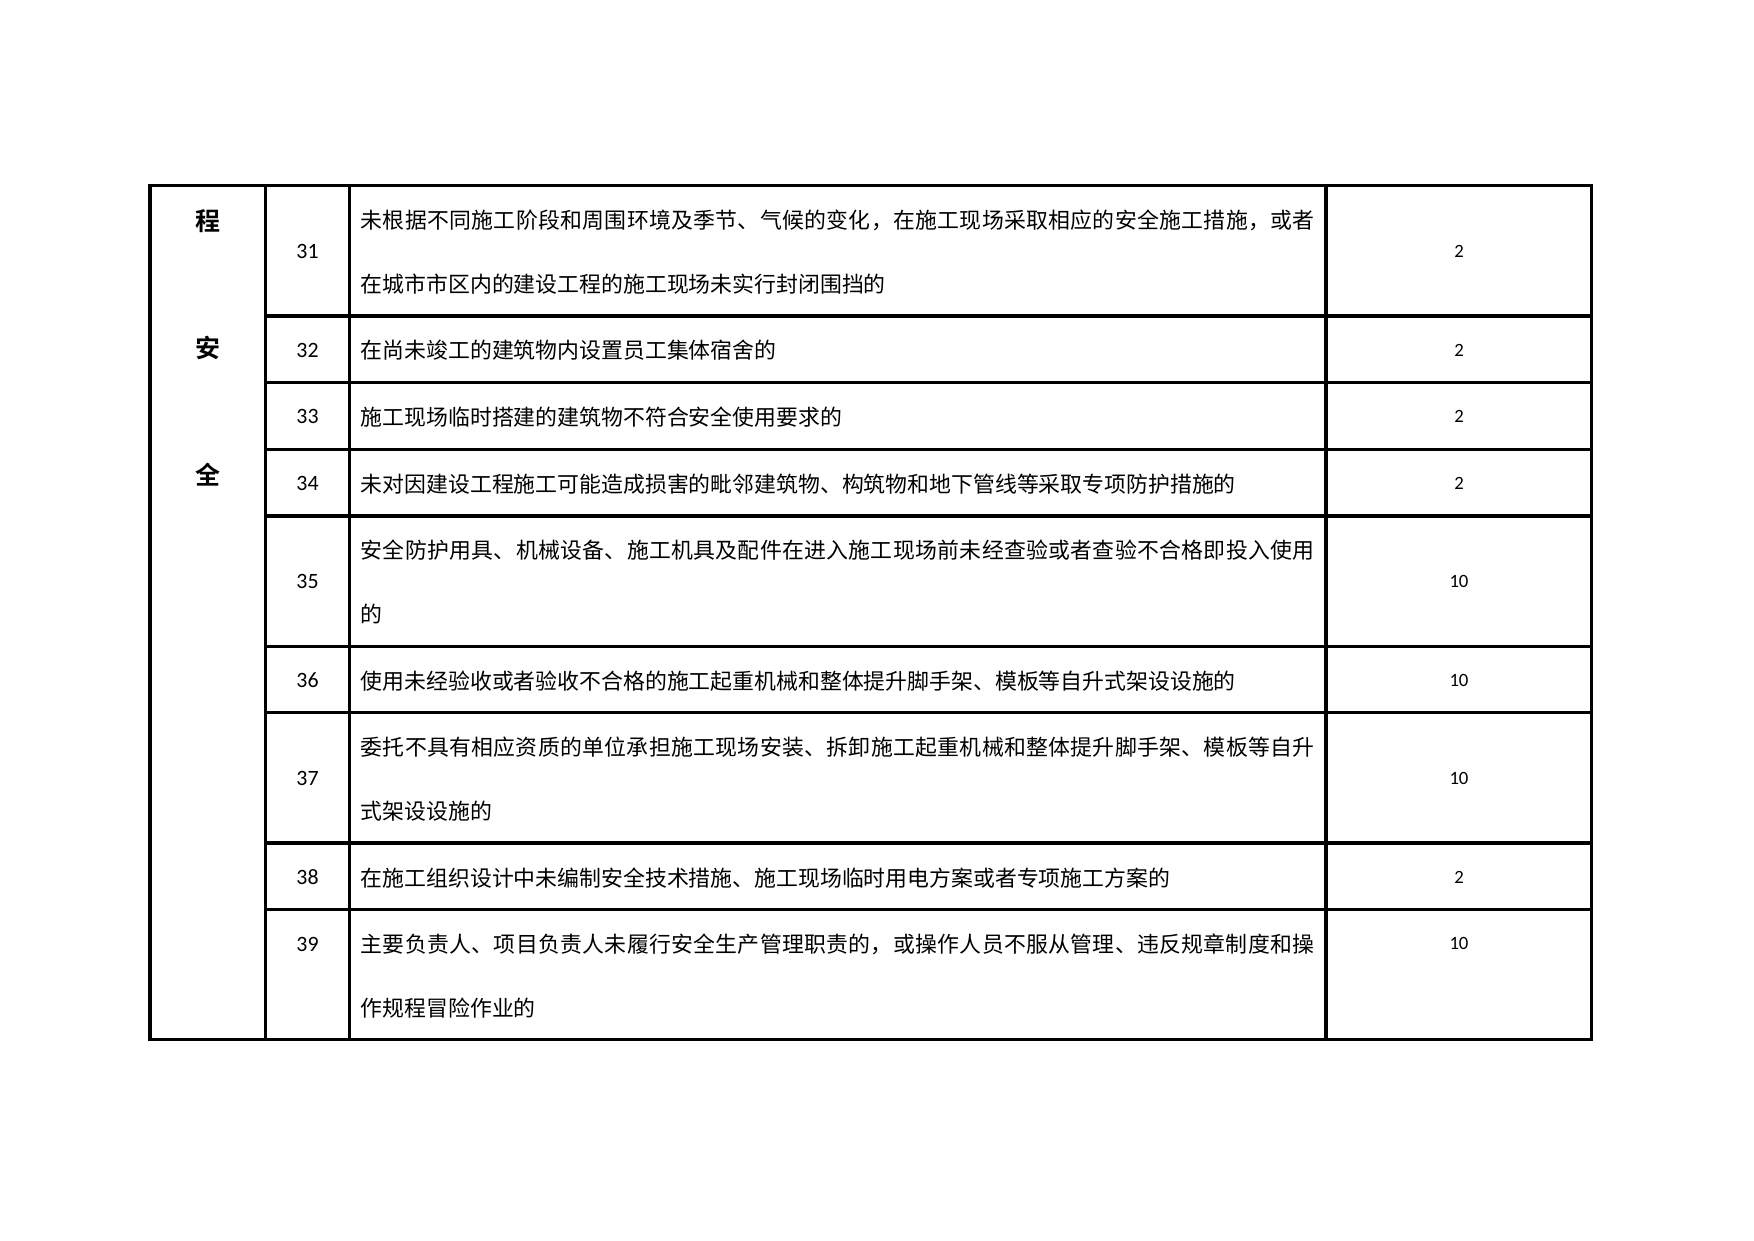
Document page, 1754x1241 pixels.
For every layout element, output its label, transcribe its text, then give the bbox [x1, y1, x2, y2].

table_cell 31 [267, 187, 348, 314]
table_cell 安全防护用具、机械设备、施工机具及配件在进入施工现场前未经查验或者查验不合格即投入使用的 [351, 518, 1324, 644]
table_cell 10 [1328, 714, 1590, 841]
table_cell 在尚未竣工的建筑物内设置员工集体宿舍的 [351, 318, 1324, 381]
table_cell 37 [267, 714, 348, 841]
table_cell 2 [1328, 451, 1590, 514]
table_cell 32 [267, 318, 348, 381]
table_cell 施工现场临时搭建的建筑物不符合安全使用要求的 [351, 384, 1324, 448]
table_cell 34 [267, 451, 348, 514]
table_cell 未根据不同施工阶段和周围环境及季节、气候的变化，在施工现场采取相应的安全施工措施，或者在城市市区内的建设工程的施工现场未实行封闭围挡的 [351, 187, 1324, 314]
table_cell 36 [267, 648, 348, 711]
table_cell 2 [1328, 845, 1590, 908]
table_cell 使用未经验收或者验收不合格的施工起重机械和整体提升脚手架、模板等自升式架设设施的 [351, 648, 1324, 711]
table_cell 2 [1328, 187, 1590, 314]
table_cell 33 [267, 384, 348, 448]
table_cell 39 [267, 911, 348, 1038]
table_cell 未对因建设工程施工可能造成损害的毗邻建筑物、构筑物和地下管线等采取专项防护措施的 [351, 451, 1324, 514]
table_cell 10 [1328, 911, 1590, 1038]
table_cell 2 [1328, 318, 1590, 381]
table_cell 在施工组织设计中未编制安全技术措施、施工现场临时用电方案或者专项施工方案的 [351, 845, 1324, 908]
table_cell 委托不具有相应资质的单位承担施工现场安装、拆卸施工起重机械和整体提升脚手架、模板等自升式架设设施的 [351, 714, 1324, 841]
table_cell 38 [267, 845, 348, 908]
table_cell 10 [1328, 648, 1590, 711]
table_cell 35 [267, 518, 348, 644]
table_cell 10 [1328, 518, 1590, 644]
table_cell 2 [1328, 384, 1590, 448]
table_cell 主要负责人、项目负责人未履行安全生产管理职责的，或操作人员不服从管理、违反规章制度和操作规程冒险作业的 [351, 911, 1324, 1038]
